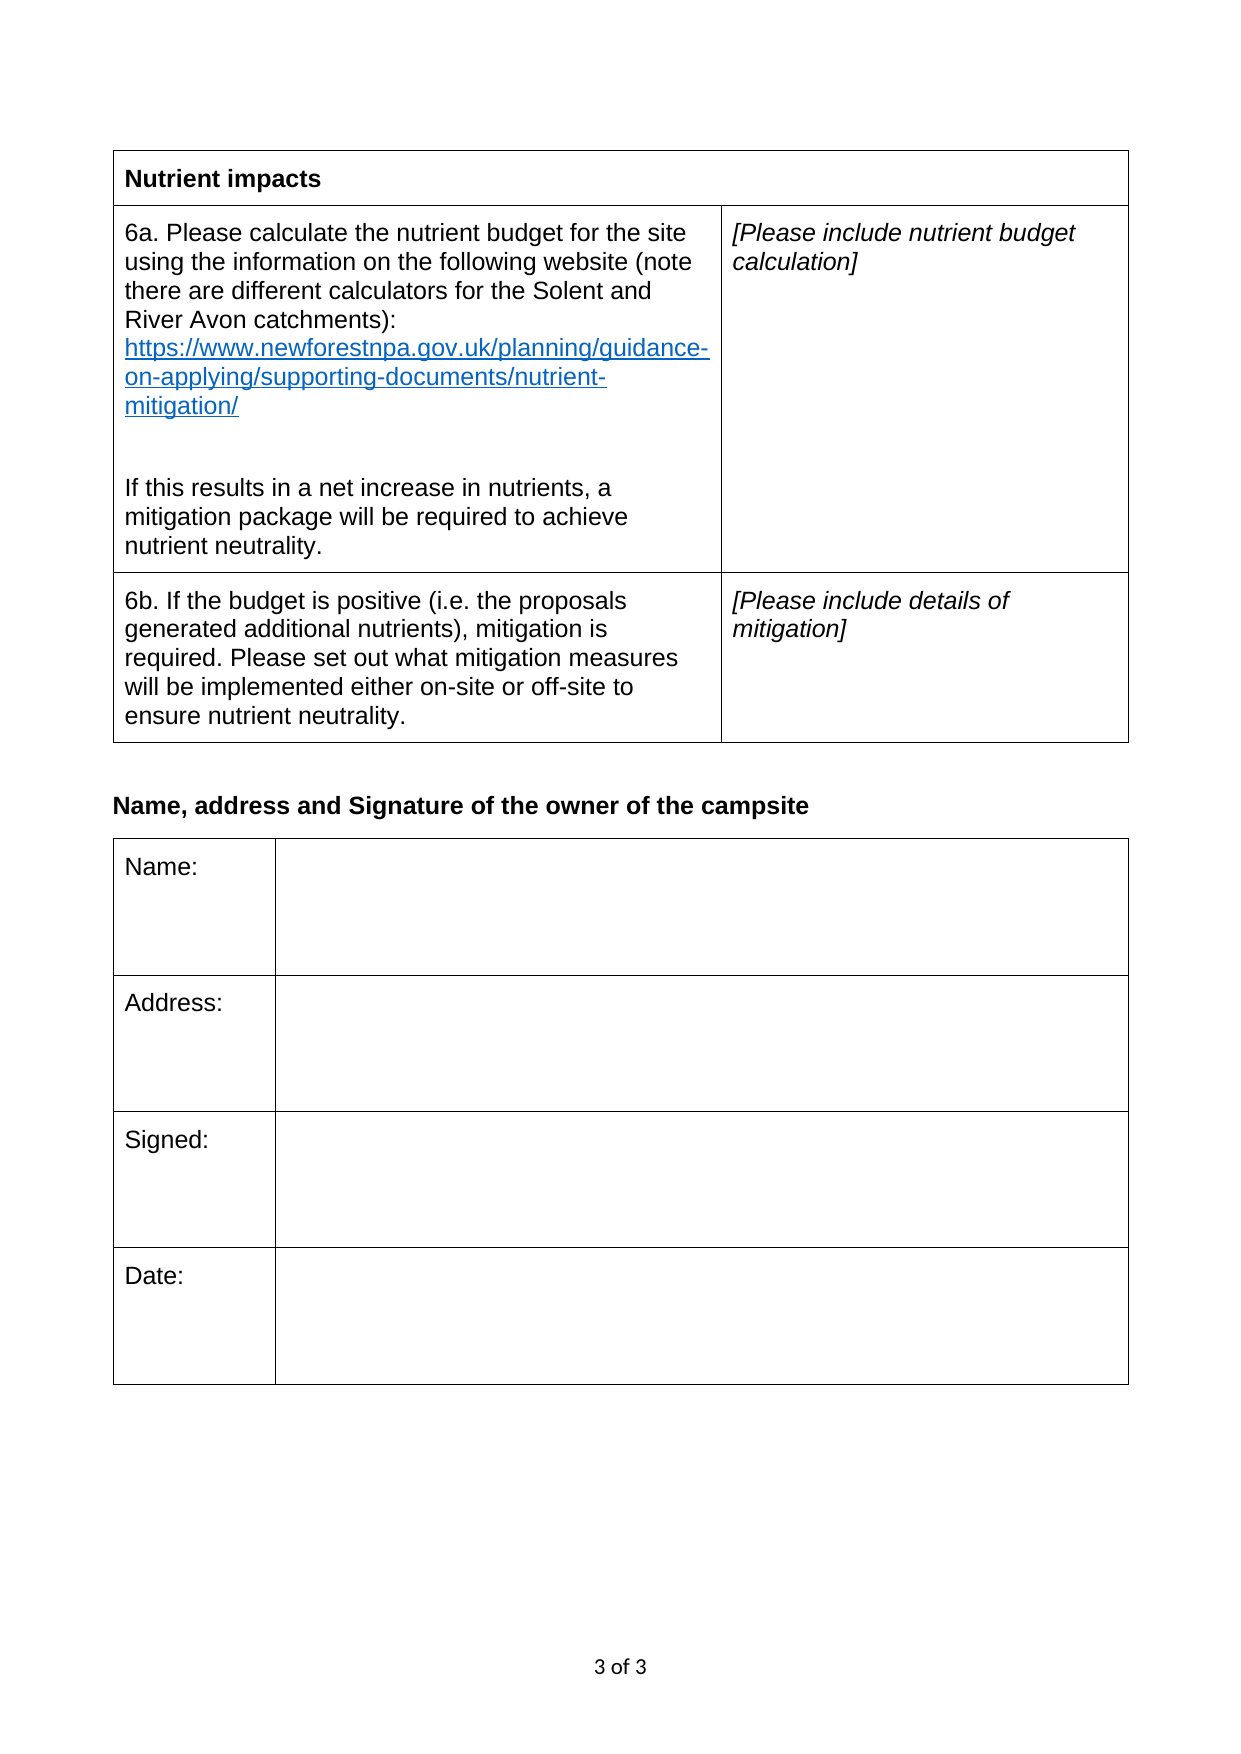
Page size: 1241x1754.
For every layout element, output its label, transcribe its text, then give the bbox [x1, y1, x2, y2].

table_header Name: [114, 839, 275, 975]
table_cell Date: [114, 1248, 275, 1383]
table_cell Address: [114, 976, 275, 1111]
table_cell 6b. If the budget is positive (i.e. the proposals generated additional nutrients), mitigation is required. Please set out what mitigation measures will be implemented either on-site or off-site to ensure nutrient neutrality. [114, 573, 721, 742]
table_cell 6a. Please calculate the nutrient budget for the site using the information on the following website (note there are different calculators for the Solent and River Avon catchments): https://www.newforestnpa.gov.uk/planning/guidance-on-applying/supporting-documents/nutrient-mitigation/ If this results in a net increase in nutrients, a mitigation package will be required to achieve nutrient neutrality. [114, 206, 721, 572]
table_header Nutrient impacts [114, 151, 1128, 205]
table_cell [276, 976, 1128, 1111]
table_cell Signed: [114, 1112, 275, 1247]
table_cell [276, 1248, 1128, 1383]
text Name, address and Signature of the owner of the campsite [112, 791, 1128, 819]
table_header [276, 839, 1128, 975]
table_cell [Please include nutrient budget calculation] [722, 206, 1128, 572]
table_cell [Please include details of mitigation] [722, 573, 1128, 742]
table_cell [276, 1112, 1128, 1247]
